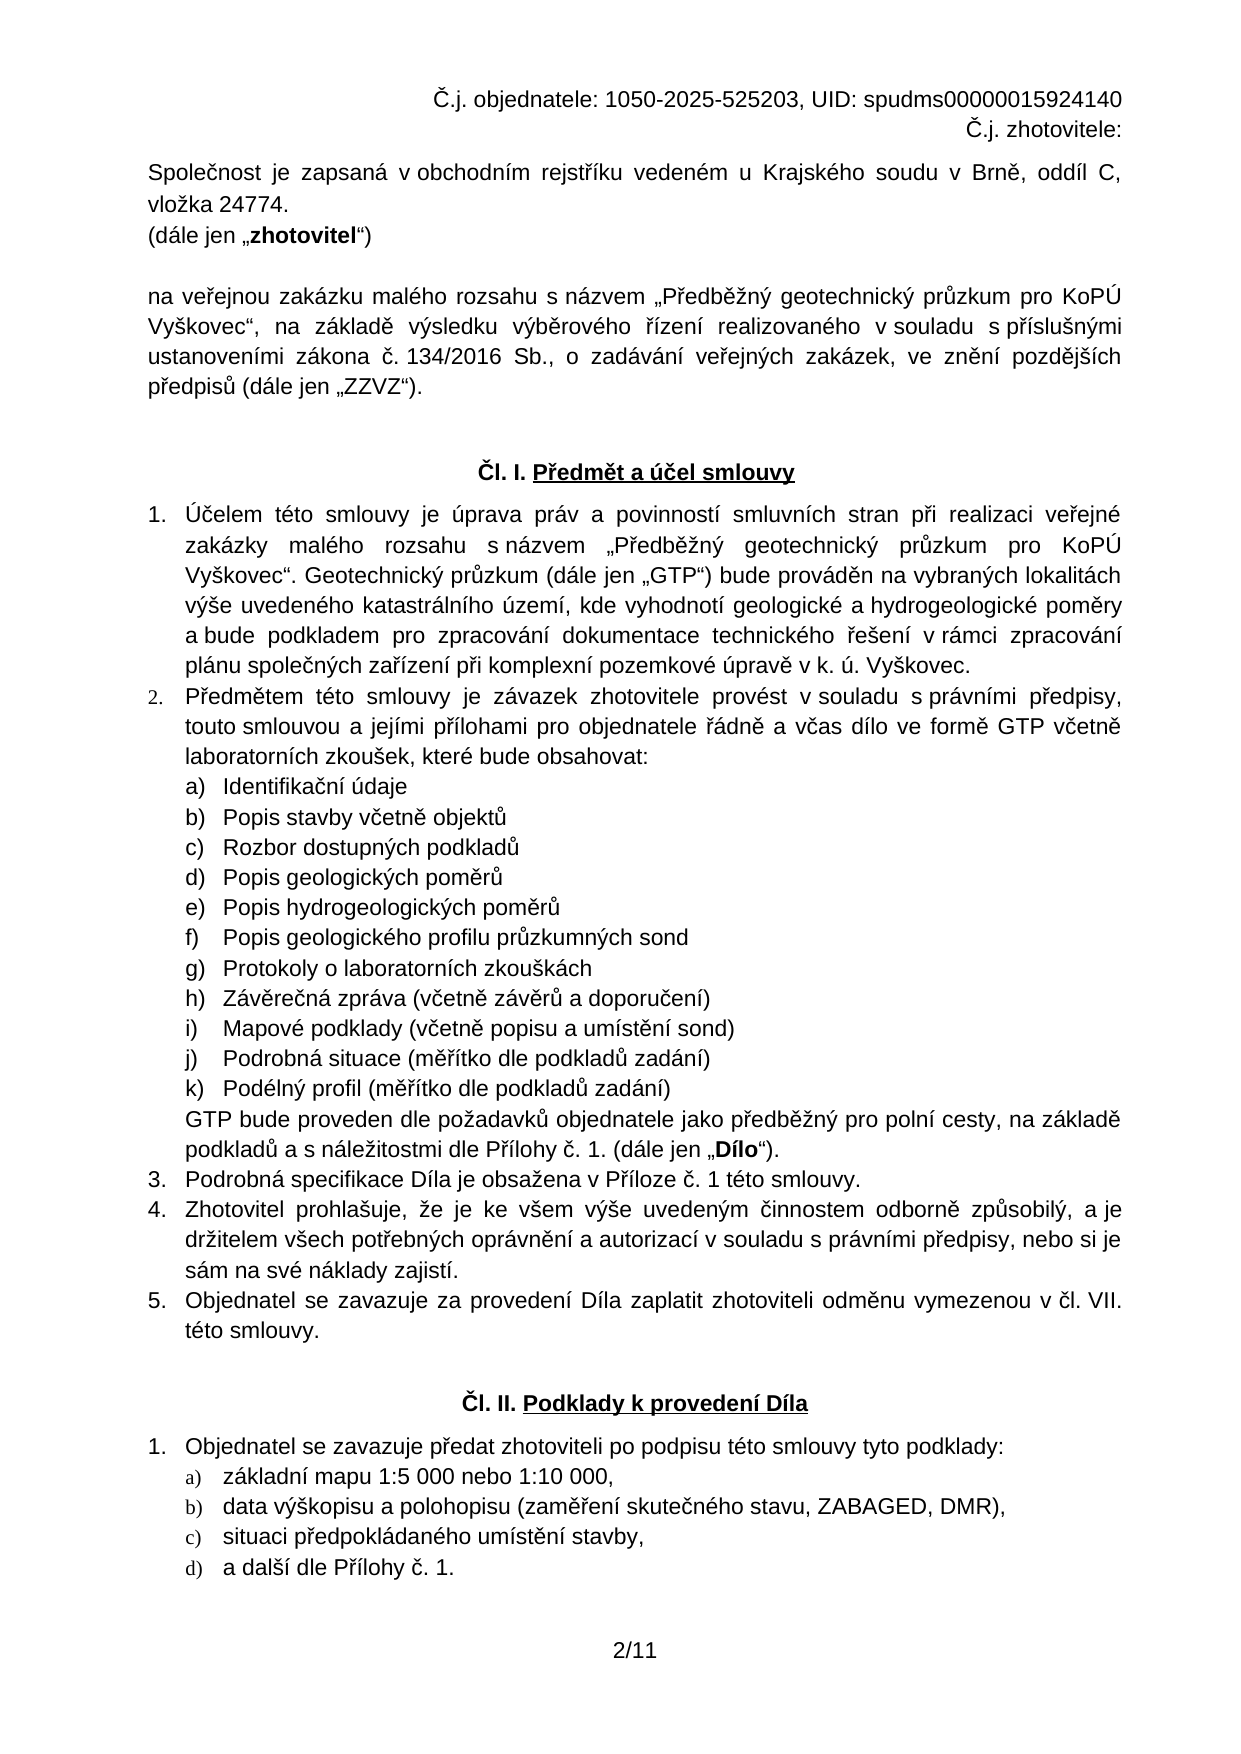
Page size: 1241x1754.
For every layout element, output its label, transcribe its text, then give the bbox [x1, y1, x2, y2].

list Popis stavby včetně objektů [185, 803, 1122, 830]
list Předmětem této smlouvy je závazek zhotovitele provést v souladu s právními předpisy, touto smlouvou a jejími přílohami pro objednatele řádně a včas dílo ve formě GTP včetně laboratorních zkoušek, které bude obsahovat: [148, 683, 1122, 769]
list Podrobná specifikace Díla je obsažena v Příloze č. 1 této smlouvy. [148, 1166, 1122, 1192]
text na veřejnou zakázku malého rozsahu s názvem „“, na základě výsledku výběrového řízení realizovaného v souladu s příslušnými ustanoveními zákona č. 134/2016 Sb., o zadávání veřejných zakázek, ve znění pozdějších předpisů (dále jen „ZZVZ“). [148, 283, 1122, 400]
list a další dle Přílohy č. 1. [185, 1553, 1122, 1580]
list Popis geologického profilu průzkumných sond [185, 924, 1122, 951]
list Objednatel se zavazuje předat zhotoviteli po podpisu této smlouvy tyto podklady: [148, 1433, 1122, 1459]
list Zhotovitel prohlašuje, že je ke všem výše uvedeným činnostem odborně způsobilý, a je držitelem všech potřebných oprávnění a autorizací v souladu s právními předpisy, nebo si je sám na své náklady zajistí. [148, 1196, 1122, 1283]
list Protokoly o laboratorních zkouškách [185, 954, 1122, 981]
list situaci předpokládaného umístění stavby, [185, 1523, 1122, 1550]
list Mapové podklady (včetně popisu a umístění sond) [185, 1015, 1122, 1041]
list Popis geologických poměrů [185, 864, 1122, 890]
list data výškopisu a polohopisu (zaměření skutečného stavu, ZABAGED, DMR), [185, 1493, 1122, 1519]
list Závěrečná zpráva (včetně závěrů a doporučení) [185, 985, 1122, 1011]
list Účelem této smlouvy je úprava práv a povinností smluvních stran při realizaci veřejné zakázky malého rozsahus názvem „“. Geotechnický průzkum (dále jen „GTP“) bude prováděn na vybraných lokalitách výše uvedeného katastrálního území, kde vyhodnotí geologické a hydrogeologické poměry a bude podkladem pro zpracování dokumentace technického řešení v rámci zpracování plánu společných zařízení při komplexní pozemkové úpravě v k.ú.. [148, 501, 1122, 679]
list Identifikační údaje [185, 773, 1122, 800]
list Objednatel se zavazuje za provedení Díla zaplatit zhotoviteli odměnu vymezenou v čl. VII. této smlouvy. [148, 1287, 1122, 1343]
list Rozbor dostupných podkladů [185, 834, 1122, 860]
text (dále jen „zhotovitel“) [148, 222, 1122, 249]
list Podrobná situace (měřítko dle podkladů zadání) [185, 1045, 1122, 1072]
list Popis hydrogeologických poměrů [185, 894, 1122, 921]
list základní mapu 1:5 000 nebo 1:10 000, [185, 1463, 1122, 1489]
text Společnost je zapsaná v obchodním rejstříku vedeném u , oddíl , vložka . [148, 159, 1122, 217]
list Podélný profil (měřítko dle podkladů zadání) [185, 1075, 1122, 1102]
text Podklady k provedení Díla [148, 1390, 1122, 1416]
text GTP bude proveden dle požadavků objednatele jako předběžný pro polní cesty, na základě podkladů a s náležitostmi dle Přílohy č. 1. (dále jen „Dílo“). [185, 1106, 1122, 1162]
text Předmět a účel smlouvy [148, 459, 1122, 485]
